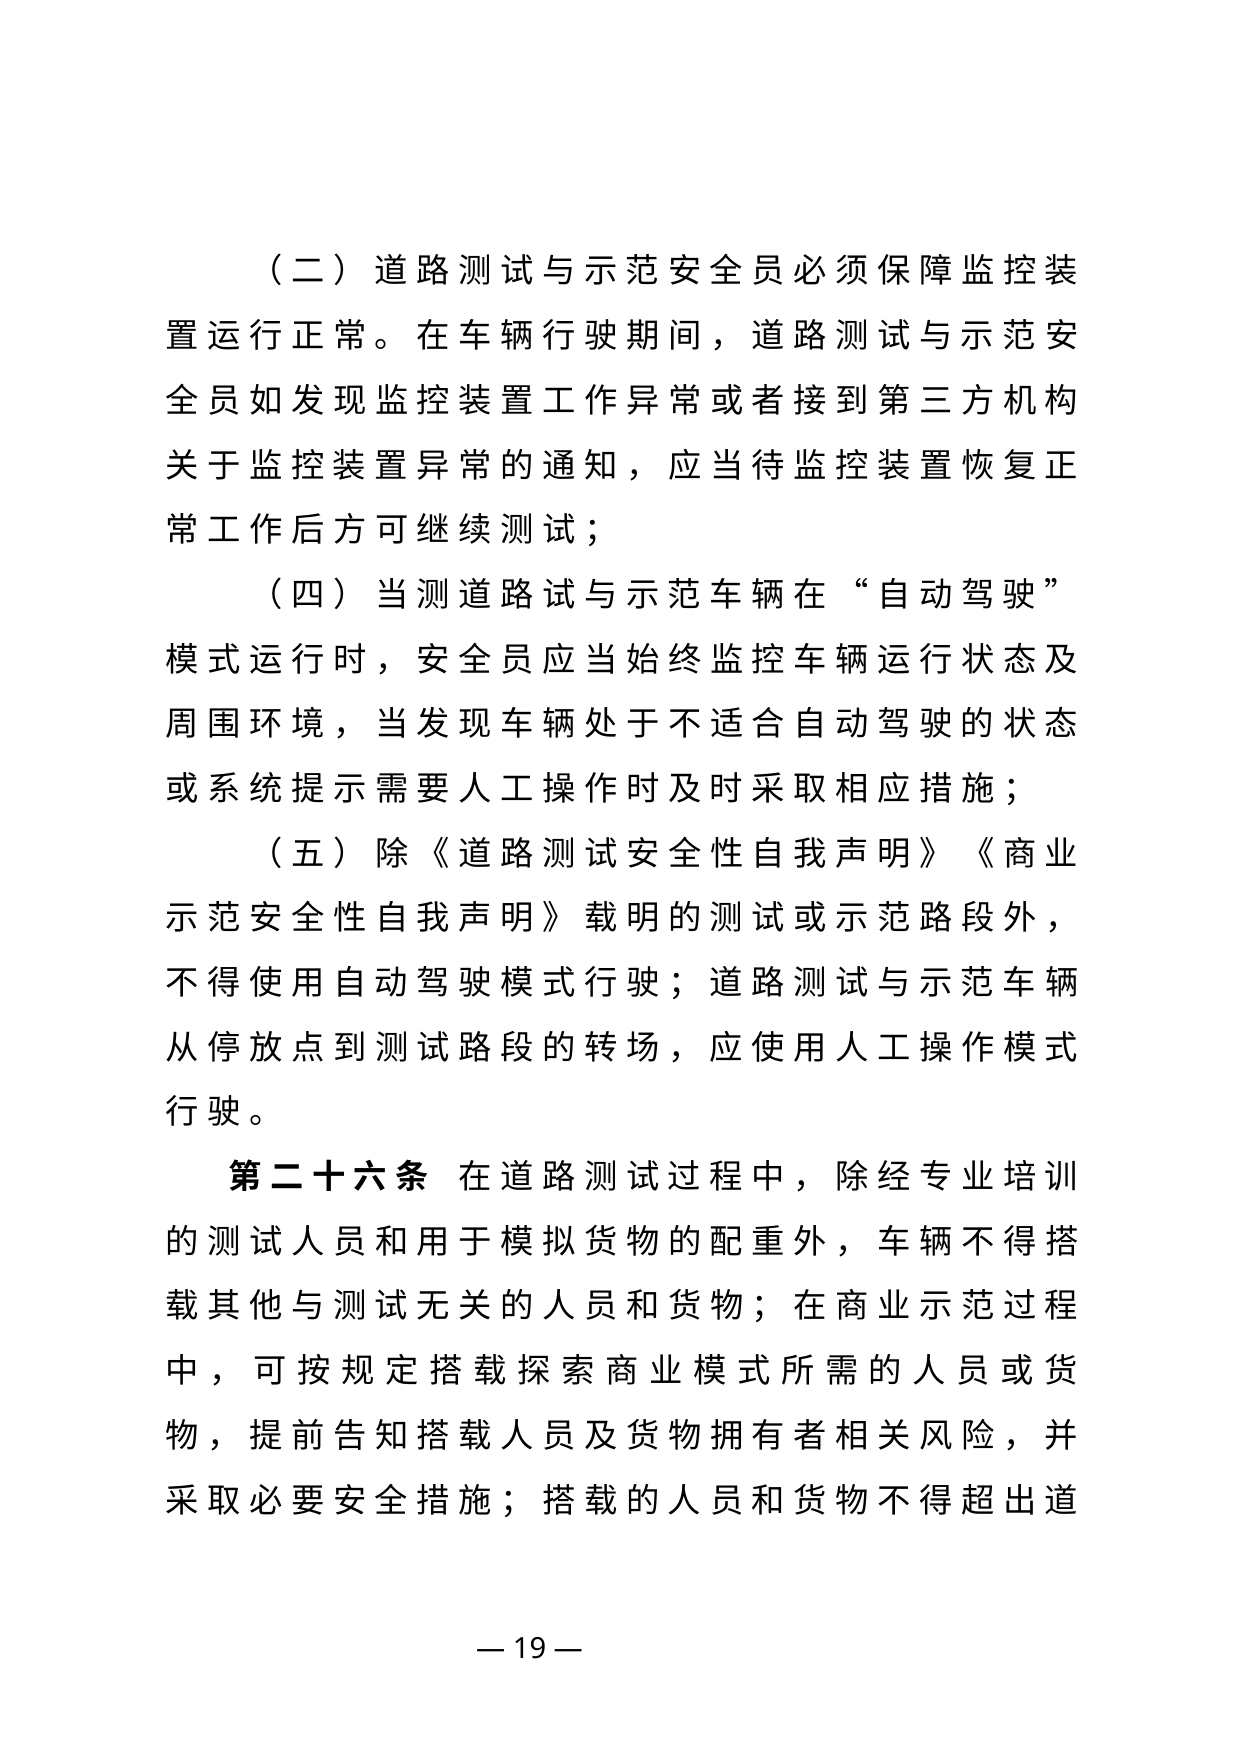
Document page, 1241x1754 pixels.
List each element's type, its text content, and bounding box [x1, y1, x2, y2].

text （四）当测道路试与示范车辆在“自动驾驶”模式运行时，安全员应当始终监控车辆运行状态及周围环境，当发现车辆处于不适合自动驾驶的状态或系统提示需要人工操作时及时采取相应措施； [165, 559, 1087, 818]
text （二）道路测试与示范安全员必须保障监控装置运行正常。在车辆行驶期间，道路测试与示范安全员如发现监控装置工作异常或者接到第三方机构关于监控装置异常的通知，应当待监控装置恢复正常工作后方可继续测试； [165, 236, 1087, 559]
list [165, 1142, 1087, 1530]
text （五）除《道路测试安全性自我声明》《商业示范安全性自我声明》载明的测试或示范路段外，不得使用自动驾驶模式行驶；道路测试与示范车辆从停放点到测试路段的转场，应使用人工操作模式行驶。 [165, 818, 1087, 1142]
